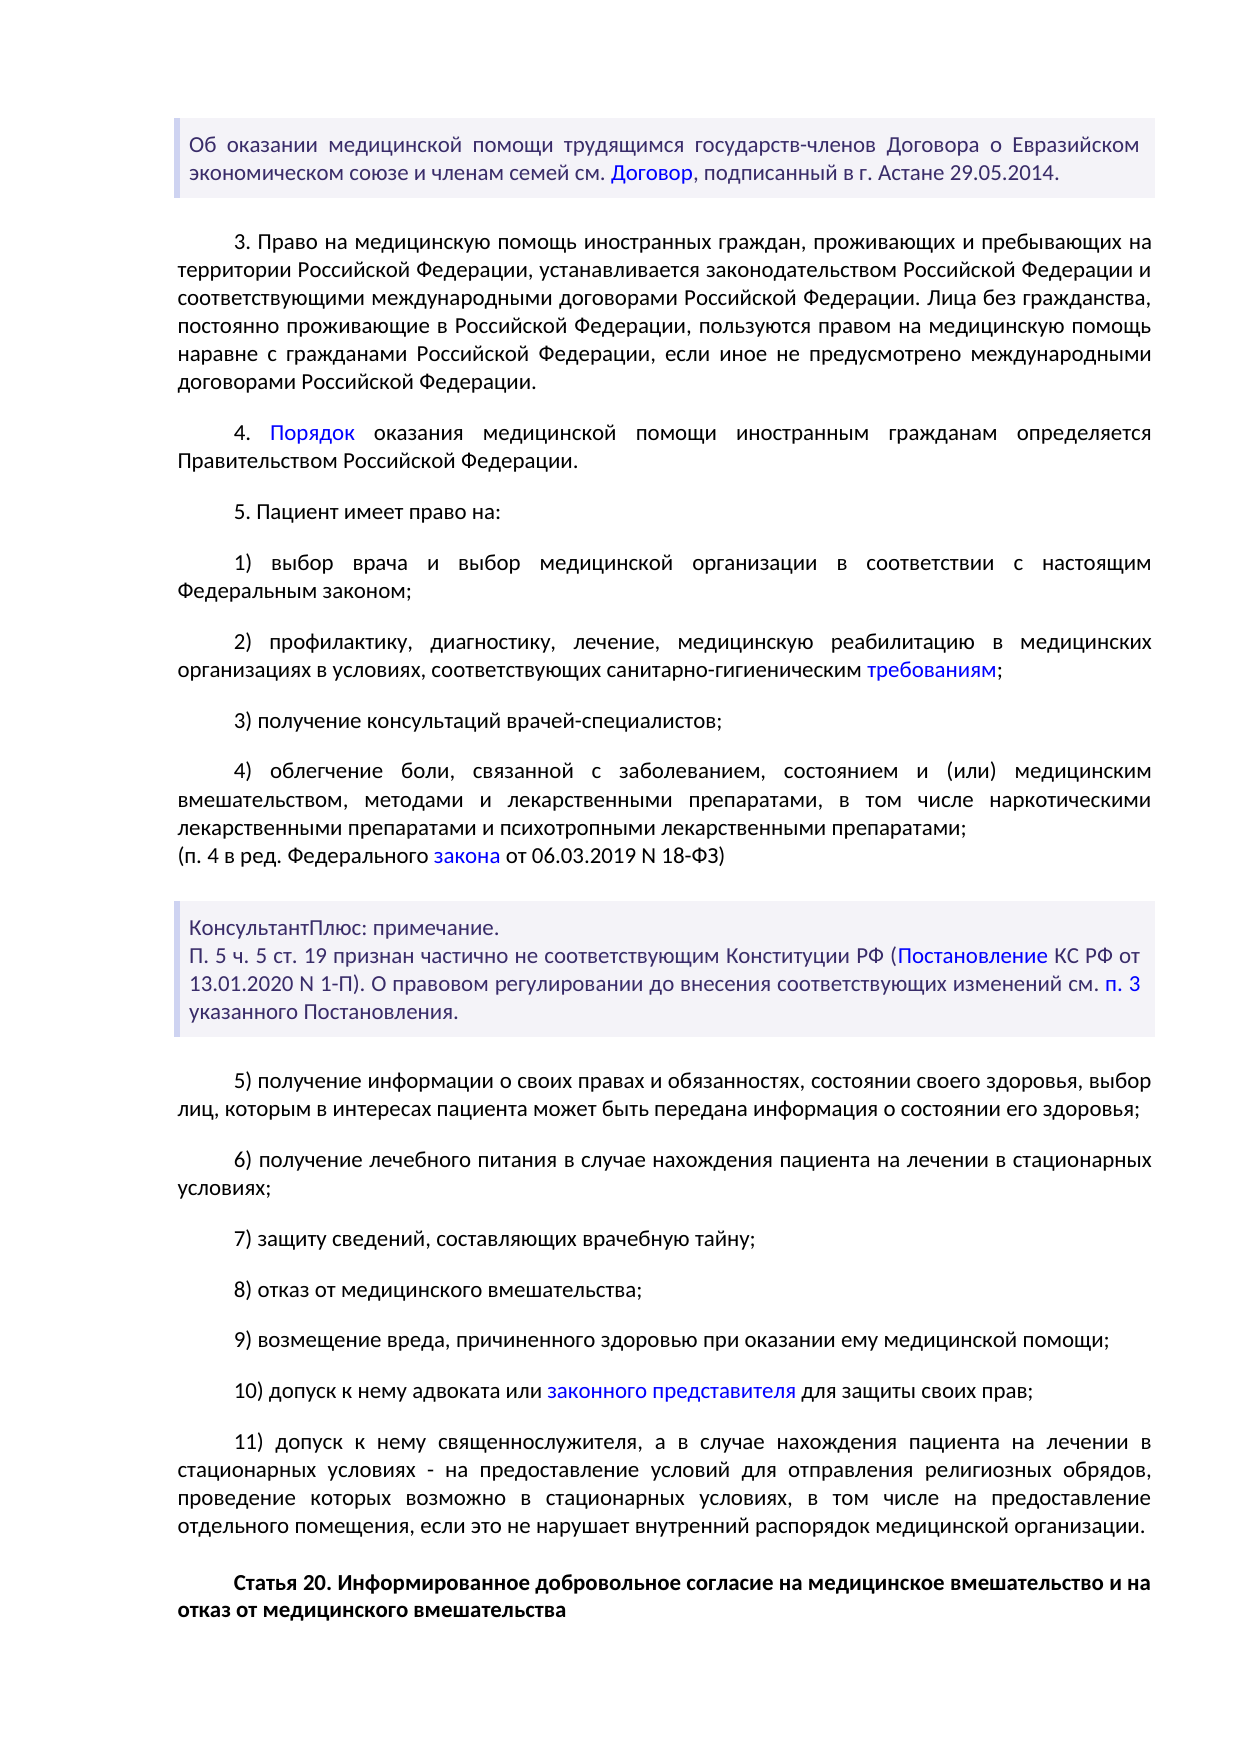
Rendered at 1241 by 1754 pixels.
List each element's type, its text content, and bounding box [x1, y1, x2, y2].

text 7) защиту сведений, составляющих врачебную тайну; [177, 1224, 1152, 1252]
title Статья 20. Информированное добровольное согласие на медицинское вмешательство и на отказ от медицинского вмешательства [177, 1568, 1152, 1624]
text 4. Порядок оказания медицинской помощи иностранным гражданам определяется Правительством Российской Федерации. [177, 418, 1152, 474]
text 4) облегчение боли, связанной с заболеванием, состоянием и (или) медицинским вмешательством, методами и лекарственными препаратами, в том числе наркотическими лекарственными препаратами и психотропными лекарственными препаратами; [177, 757, 1152, 841]
text 3) получение консультаций врачей-специалистов; [177, 706, 1152, 734]
text 5. Пациент имеет право на: [177, 497, 1152, 525]
text 9) возмещение вреда, причиненного здоровью при оказании ему медицинской помощи; [177, 1326, 1152, 1354]
text 2) профилактику, диагностику, лечение, медицинскую реабилитацию в медицинских организациях в условиях, соответствующих санитарно-гигиеническим требованиям; [177, 627, 1152, 683]
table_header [180, 118, 1149, 198]
text 5) получение информации о своих правах и обязанностях, состоянии своего здоровья, выбор лиц, которым в интересах пациента может быть передана информация о состоянии его здоровья; [177, 1066, 1152, 1122]
text 8) отказ от медицинского вмешательства; [177, 1275, 1152, 1303]
text 1) выбор врача и выбор медицинской организации в соответствии с настоящим Федеральным законом; [177, 548, 1152, 604]
text 6) получение лечебного питания в случае нахождения пациента на лечении в стационарных условиях; [177, 1145, 1152, 1201]
text 10) допуск к нему адвоката или законного представителя для защиты своих прав; [177, 1377, 1152, 1404]
text (п. 4 в ред. Федерального закона от 06.03.2019 N 18-ФЗ) [177, 841, 1152, 869]
text 11) допуск к нему священнослужителя, а в случае нахождения пациента на лечении в стационарных условиях - на предоставление условий для отправления религиозных обрядов, проведение которых возможно в стационарных условиях, в том числе на предоставление отдельного помещения, если это не нарушает внутренний распорядок медицинской организации. [177, 1427, 1152, 1539]
text 3. Право на медицинскую помощь иностранных граждан, проживающих и пребывающих на территории Российской Федерации, устанавливается законодательством Российской Федерации и соответствующими международными договорами Российской Федерации. Лица без гражданства, постоянно проживающие в Российской Федерации, пользуются правом на медицинскую помощь наравне с гражданами Российской Федерации, если иное не предусмотрено международными договорами Российской Федерации. [177, 227, 1152, 395]
table_header КонсультантПлюс: примечание. П. 5 ч. 5 ст. 19 признан частично не соответствующим Конституции РФ (Постановление КС РФ от 13.01.2020 N 1-П). О правовом регулировании до внесения соответствующих изменений см. п. 3 указанного Постановления. [180, 901, 1149, 1037]
